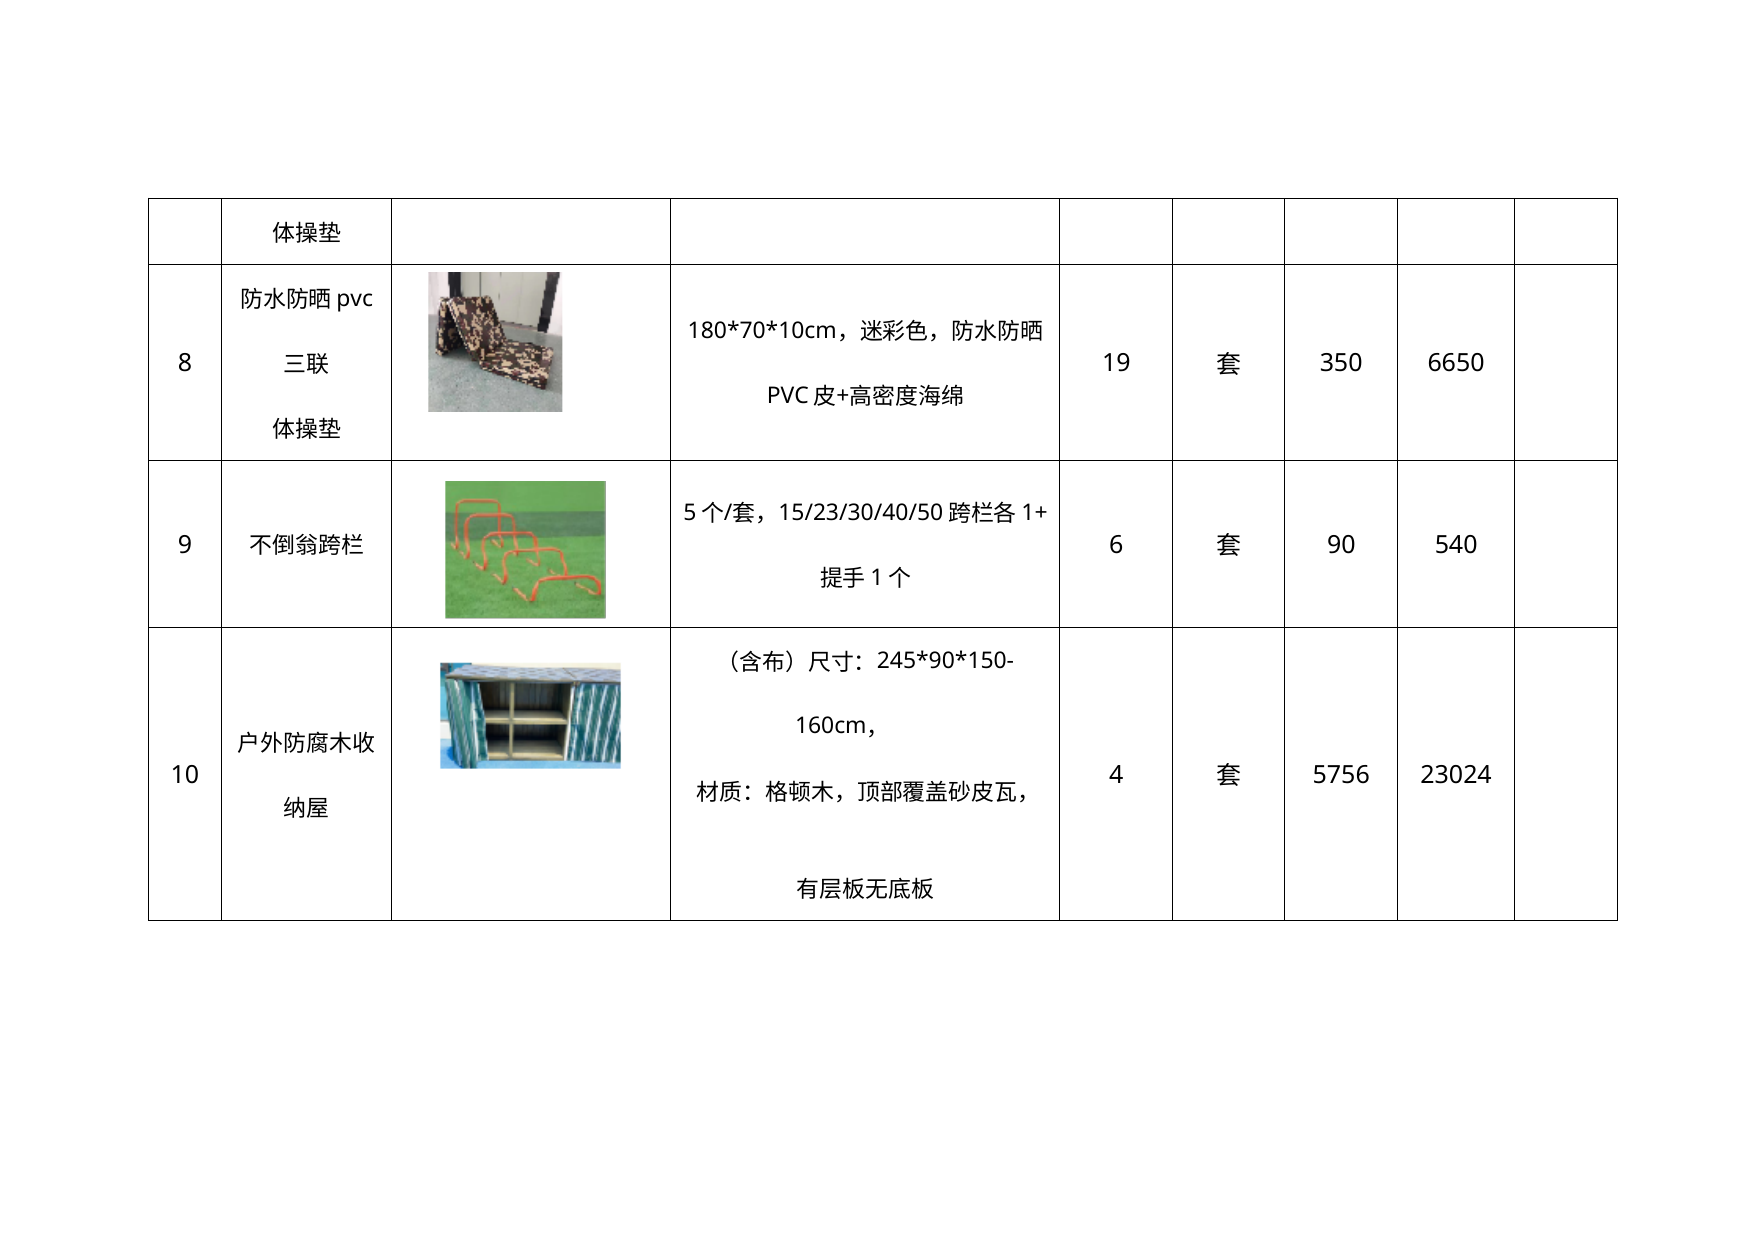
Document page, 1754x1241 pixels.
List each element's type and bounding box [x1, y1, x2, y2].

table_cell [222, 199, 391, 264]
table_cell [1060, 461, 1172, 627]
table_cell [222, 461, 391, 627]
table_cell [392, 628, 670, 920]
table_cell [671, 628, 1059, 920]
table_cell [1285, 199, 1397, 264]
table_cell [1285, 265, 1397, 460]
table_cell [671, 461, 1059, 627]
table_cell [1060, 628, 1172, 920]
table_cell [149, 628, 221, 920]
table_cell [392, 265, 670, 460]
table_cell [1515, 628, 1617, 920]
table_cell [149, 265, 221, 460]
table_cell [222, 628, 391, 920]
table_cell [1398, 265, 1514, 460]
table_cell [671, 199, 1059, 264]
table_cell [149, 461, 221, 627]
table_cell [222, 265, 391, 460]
picture [428, 649, 643, 780]
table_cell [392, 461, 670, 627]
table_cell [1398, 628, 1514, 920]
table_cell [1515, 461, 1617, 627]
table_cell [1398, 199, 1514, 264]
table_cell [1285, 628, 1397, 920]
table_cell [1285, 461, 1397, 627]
picture [428, 272, 563, 412]
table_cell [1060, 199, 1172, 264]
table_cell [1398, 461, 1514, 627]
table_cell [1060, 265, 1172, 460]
picture [445, 481, 608, 620]
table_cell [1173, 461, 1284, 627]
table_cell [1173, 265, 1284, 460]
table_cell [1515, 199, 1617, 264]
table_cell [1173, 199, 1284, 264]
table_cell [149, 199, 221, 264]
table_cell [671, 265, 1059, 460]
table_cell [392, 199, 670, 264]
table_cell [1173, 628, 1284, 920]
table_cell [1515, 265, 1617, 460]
